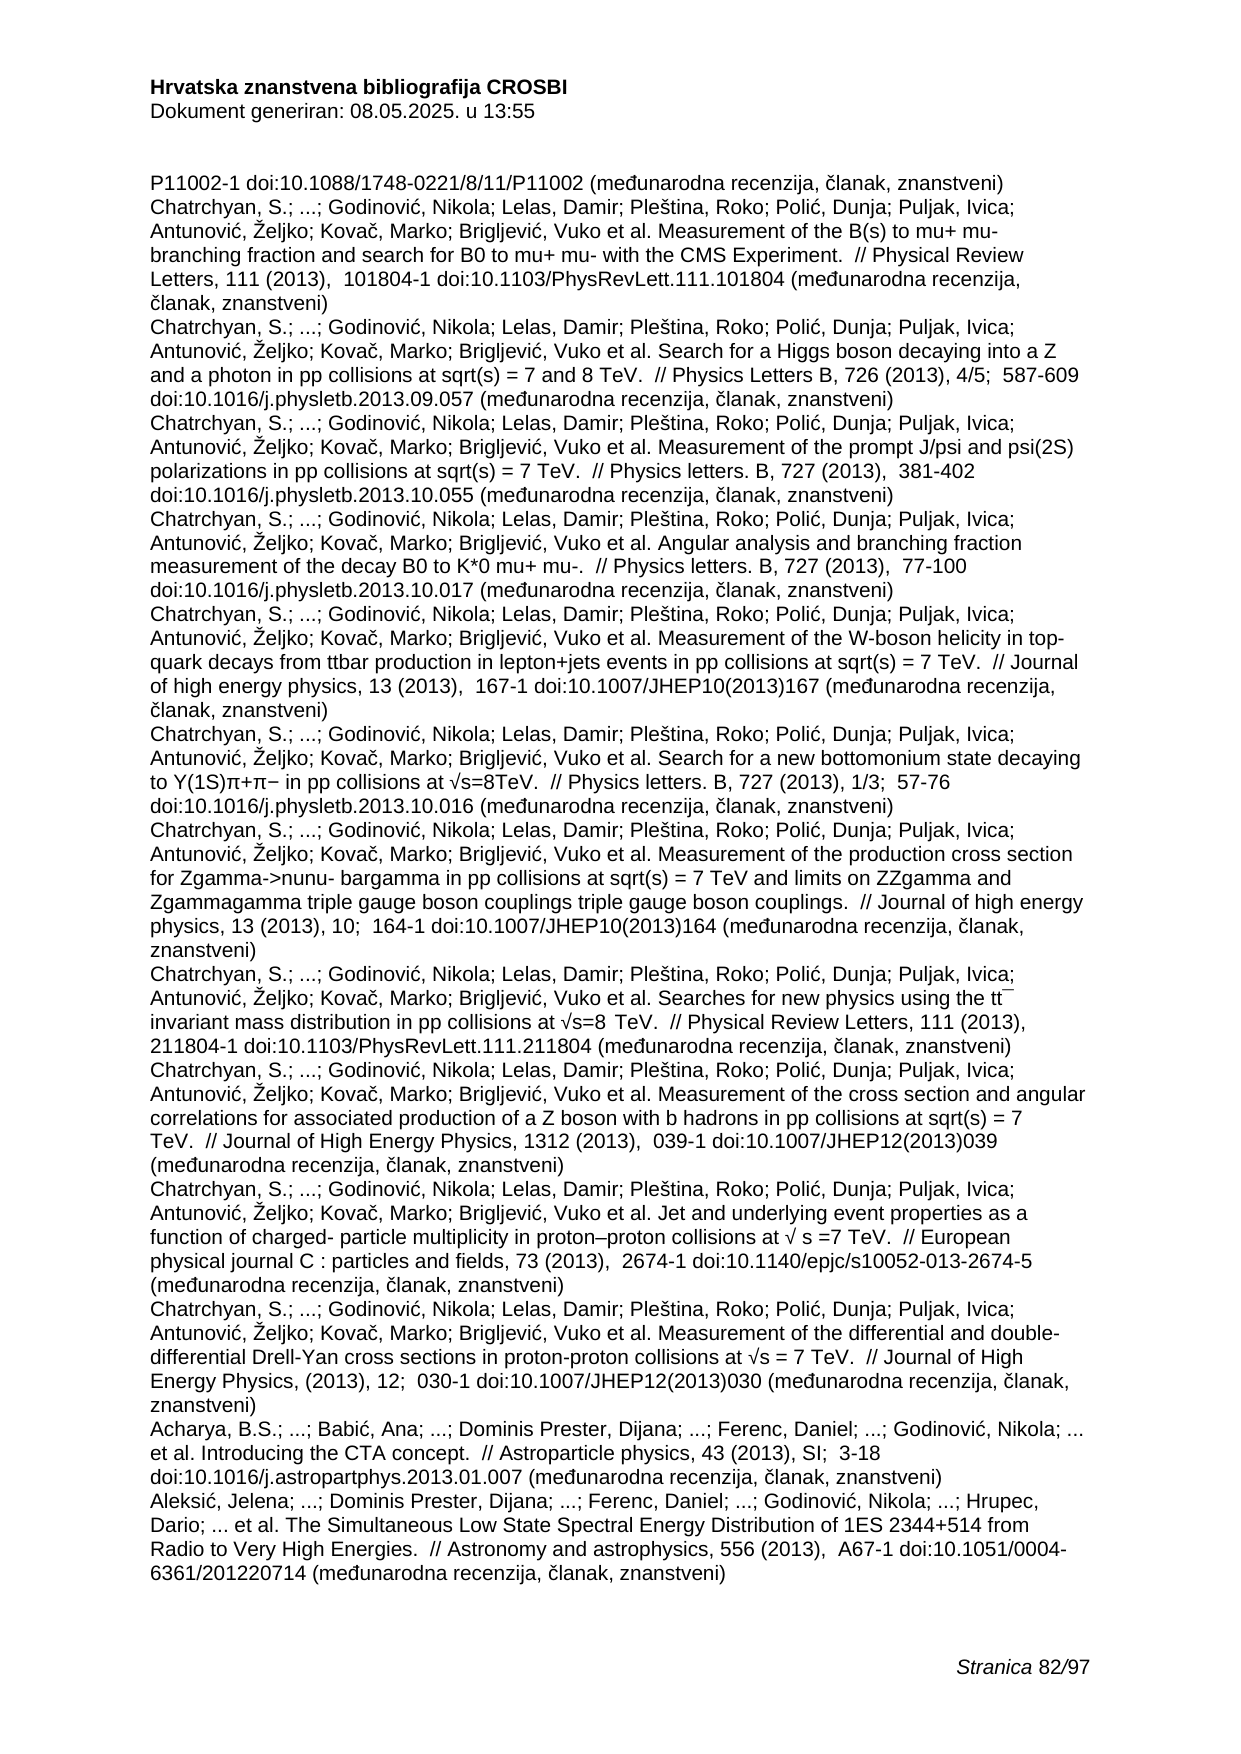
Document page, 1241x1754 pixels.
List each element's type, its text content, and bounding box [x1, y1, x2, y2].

text Acharya, B.S.; ...; Babić, Ana; ...; Dominis Prester, Dijana; ...; Ferenc, Daniel; ...; Godinović, Nikola; ... et al. [150, 1417, 1090, 1489]
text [150, 171, 1090, 195]
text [150, 1489, 1090, 1584]
